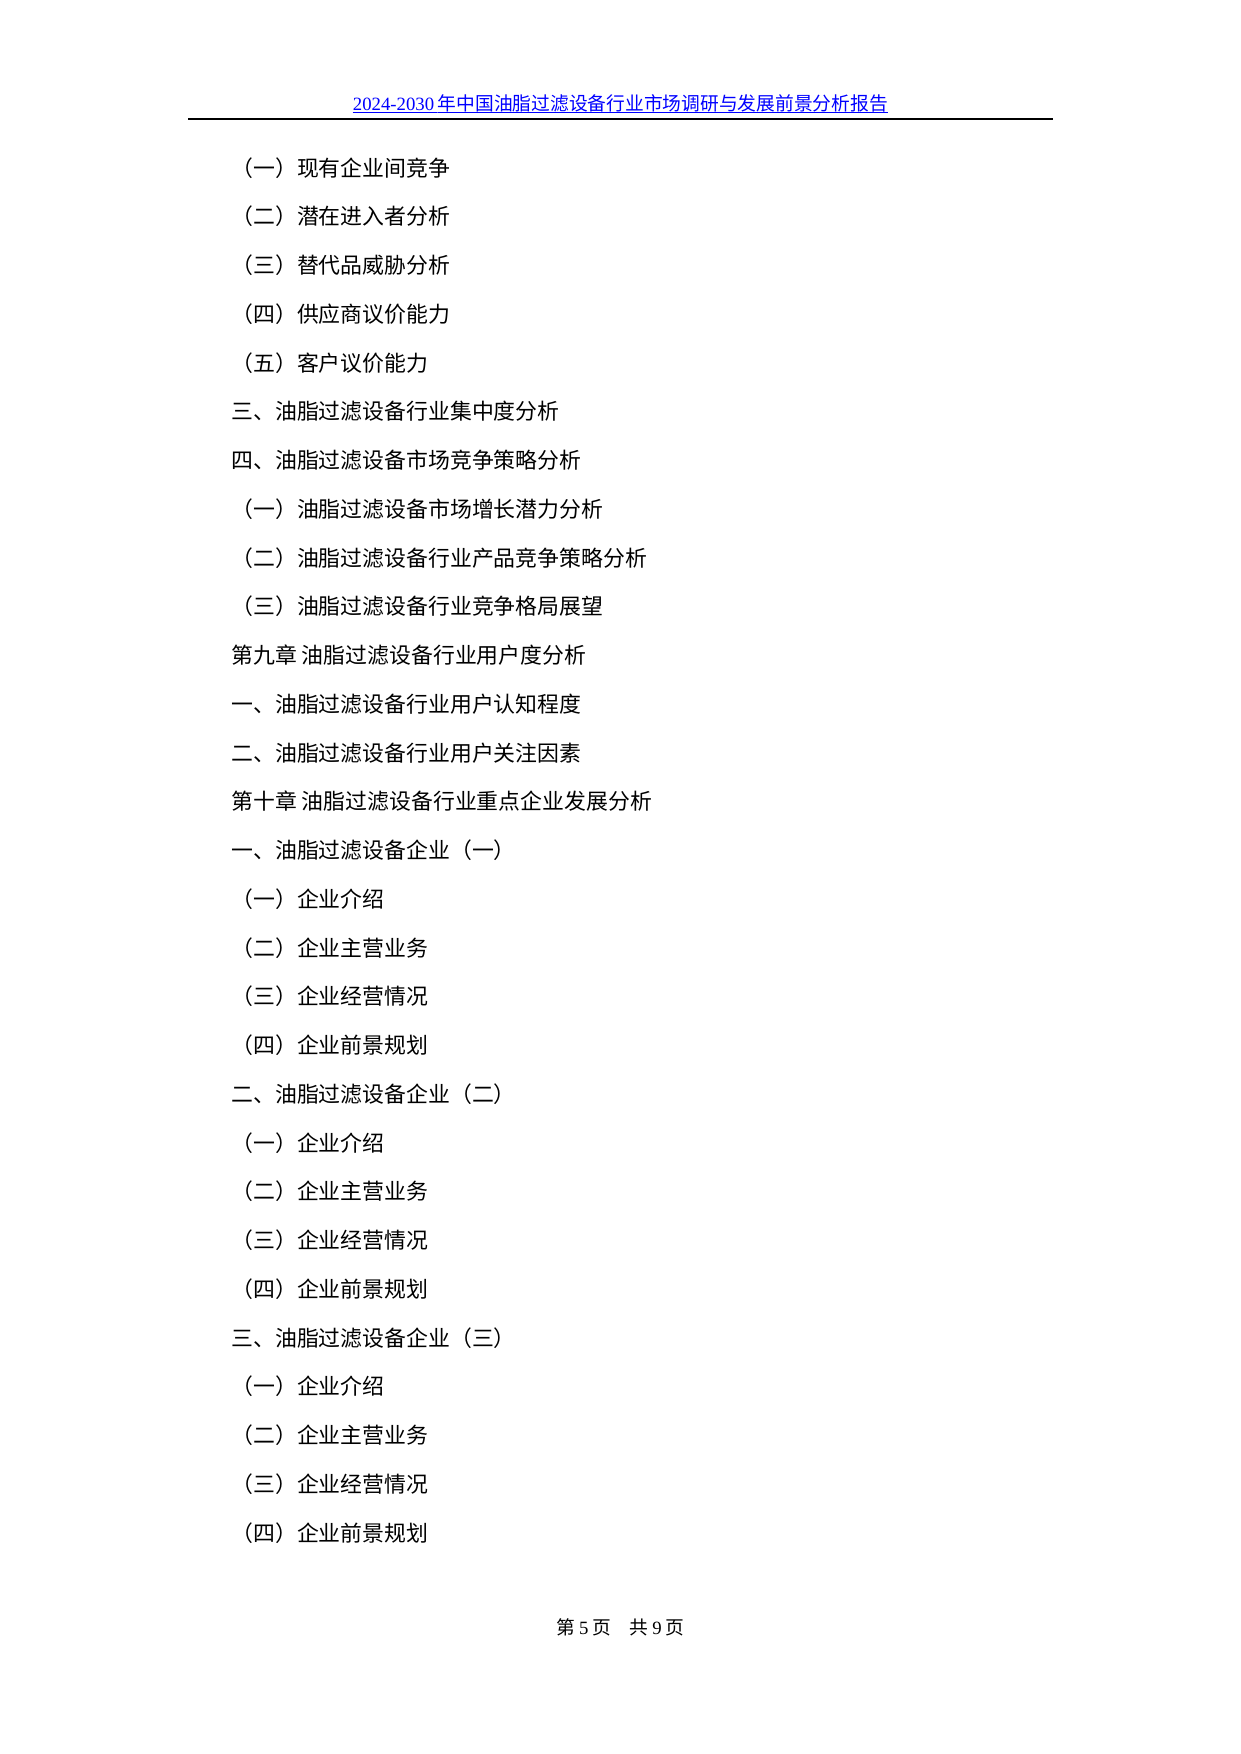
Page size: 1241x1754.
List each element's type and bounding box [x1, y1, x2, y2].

text [187, 150, 1053, 1548]
